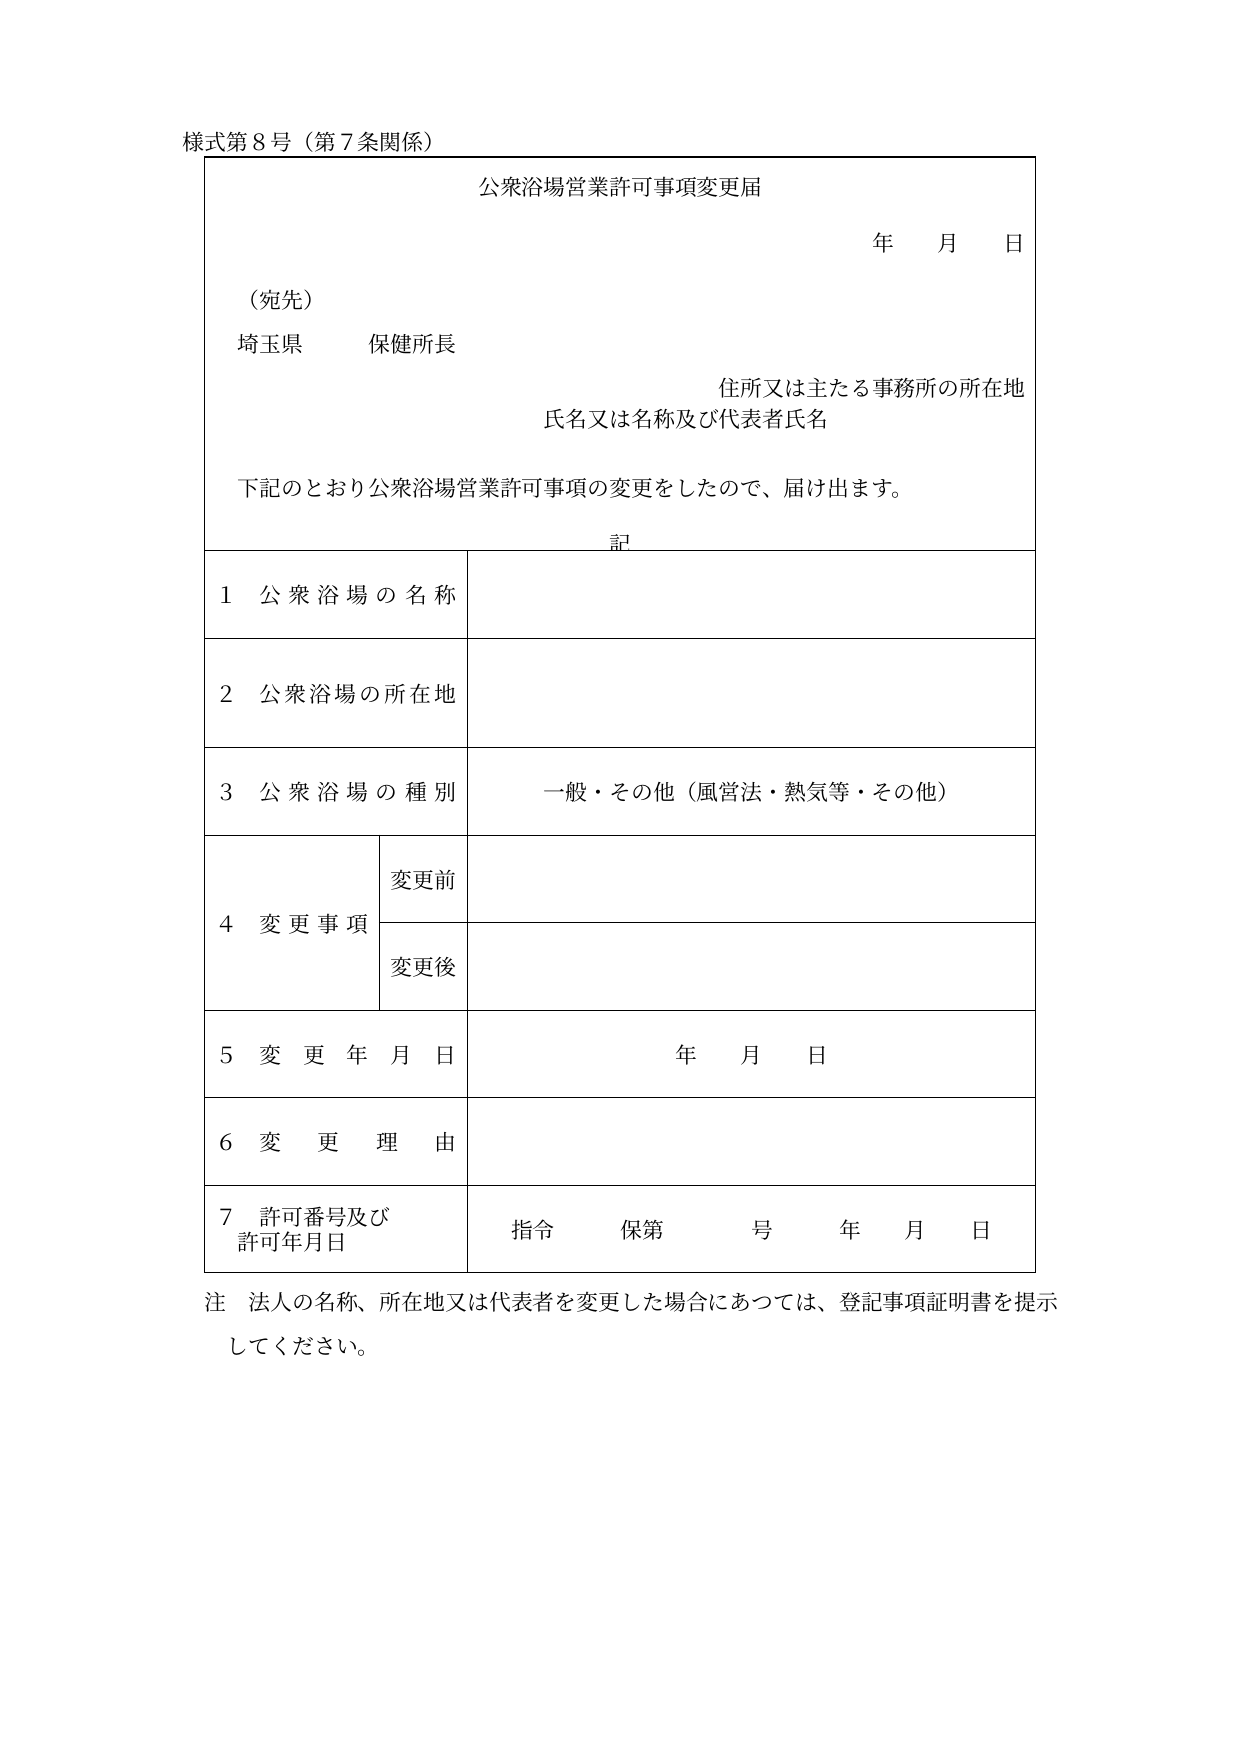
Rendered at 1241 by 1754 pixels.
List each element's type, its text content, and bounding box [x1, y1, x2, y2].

table_cell [468, 923, 1035, 1009]
table_cell [468, 836, 1035, 922]
table_cell ３ [205, 748, 248, 834]
table_cell 年 月 日 [468, 1011, 1035, 1097]
table_cell ４ [205, 836, 248, 1009]
table_cell 公衆浴場の名称 [248, 551, 467, 638]
table_cell 変更年月日 [248, 1011, 467, 1097]
table_cell 変更後 [380, 923, 467, 1009]
table_cell ５ [205, 1011, 248, 1097]
text 注 法人の名称、所在地又は代表者を変更した場合にあつては、登記事項証明書を提示 [183, 1286, 1058, 1317]
table_cell 指令 保第 号 年 月 日 [468, 1186, 1035, 1272]
table_cell [468, 1098, 1035, 1184]
table_cell 一般・その他（風営法・熱気等・その他） [468, 748, 1035, 834]
table_cell [468, 551, 1035, 638]
table_header 公衆浴場営業許可事項変更届 年 月 日 （宛先） 埼玉県 保健所長 住所又は主たる事務所の所在地 氏名又は名称及び代表者氏名 印 下記のとおり公衆浴場営業許可事項の変更をしたので、届け出ます。 記 [205, 158, 1035, 550]
table_cell 変更理由 [248, 1098, 467, 1184]
table_cell 変更事項 [248, 836, 379, 1009]
table_cell １ [205, 551, 248, 638]
text 様式第８号（第７条関係） [183, 125, 1058, 156]
table_cell ７ 許可番号及び 許可年月日 [205, 1186, 467, 1272]
text してください。 [183, 1329, 1058, 1361]
table_cell ６ [205, 1098, 248, 1184]
table_cell [468, 639, 1035, 747]
table_cell 公衆浴場の種別 [248, 748, 467, 834]
table_cell 変更前 [380, 836, 467, 922]
table_cell 公衆浴場の所在地 [248, 639, 467, 747]
table_cell ２ [205, 639, 248, 747]
